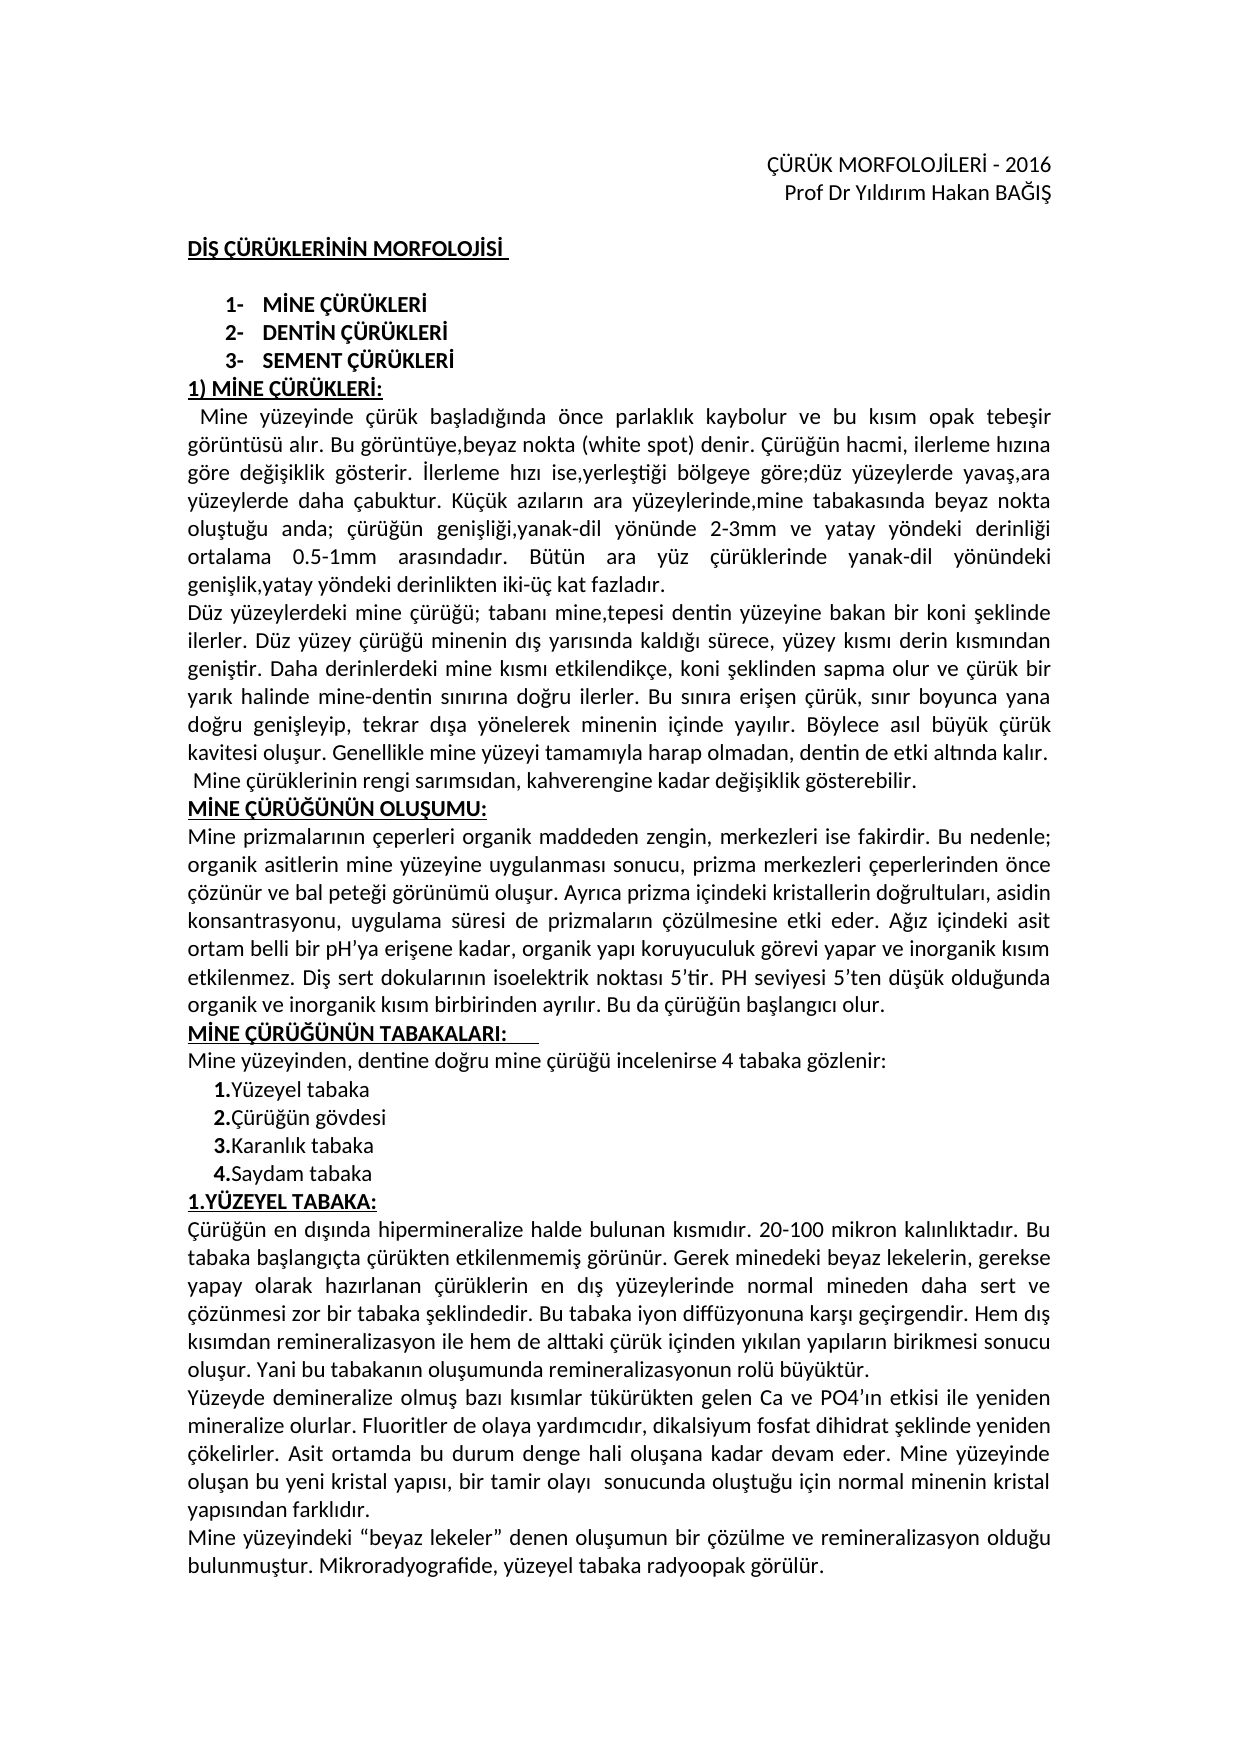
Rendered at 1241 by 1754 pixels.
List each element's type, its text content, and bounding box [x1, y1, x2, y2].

subtitle DİŞ ÇÜRÜKLERİNİN MORFOLOJİSİ [187, 234, 1052, 262]
text 4.Saydam tabaka [187, 1159, 1052, 1187]
list DENTİN ÇÜRÜKLERİ [225, 318, 1053, 346]
text 2.Çürüğün gövdesi [187, 1103, 1052, 1131]
text Düz yüzeylerdeki mine çürüğü; tabanı mine,tepesi dentin yüzeyine bakan bir koni şeklinde ilerler. Düz yüzey çürüğü minenin dış yarısında kaldığı sürece, yüzey kısmı derin kısmından geniştir. Daha derinlerdeki mine kısmı etkilendikçe, koni şeklinden sapma olur ve çürük bir yarık halinde mine-dentin sınırına doğru ilerler. Bu sınıra erişen çürük, sınır boyunca yana doğru genişleyip, tekrar dışa yönelerek minenin içinde yayılır. Böylece asıl büyük çürük kavitesi oluşur. Genellikle mine yüzeyi tamamıyla harap olmadan, dentin de etki altında kalır. [187, 598, 1052, 766]
text MİNE ÇÜRÜĞÜNÜN TABAKALARI: [187, 1019, 1052, 1047]
text Yüzeyde demineralize olmuş bazı kısımlar tükürükten gelen Ca ve PO4’ın etkisi ile yeniden mineralize olurlar. Fluoritler de olaya yardımcıdır, dikalsiyum fosfat dihidrat şeklinde yeniden çökelirler. Asit ortamda bu durum denge hali oluşana kadar devam eder. Mine yüzeyinde oluşan bu yeni kristal yapısı, bir tamir olayı sonucunda oluştuğu için normal minenin kristal yapısından farklıdır. [187, 1383, 1052, 1523]
text Mine yüzeyinden, dentine doğru mine çürüğü incelenirse 4 tabaka gözlenir: [187, 1047, 1052, 1075]
text Mine yüzeyindeki “beyaz lekeler” denen oluşumun bir çözülme ve remineralizasyon olduğu bulunmuştur. Mikroradyografide, yüzeyel tabaka radyoopak görülür. [187, 1523, 1052, 1579]
text Mine çürüklerinin rengi sarımsıdan, kahverengine kadar değişiklik gösterebilir. [187, 766, 1052, 794]
text Prof Dr Yıldırım Hakan BAĞIŞ [187, 178, 1052, 206]
text MİNE ÇÜRÜĞÜNÜN OLUŞUMU: [187, 794, 1052, 822]
text Mine yüzeyinde çürük başladığında önce parlaklık kaybolur ve bu kısım opak tebeşir görüntüsü alır. Bu görüntüye,beyaz nokta (white spot) denir. Çürüğün hacmi, ilerleme hızına göre değişiklik gösterir. İlerleme hızı ise,yerleştiği bölgeye göre;düz yüzeylerde yavaş,ara yüzeylerde daha çabuktur. Küçük azıların ara yüzeylerinde,mine tabakasında beyaz nokta oluştuğu anda; çürüğün genişliği,yanak-dil yönünde 2-3mm ve yatay yöndeki derinliği ortalama 0.5-1mm arasındadır. Bütün ara yüz çürüklerinde yanak-dil yönündeki genişlik,yatay yöndeki derinlikten iki-üç kat fazladır. [187, 402, 1052, 598]
list MİNE ÇÜRÜKLERİ [225, 290, 1053, 318]
text 3.Karanlık tabaka [187, 1131, 1052, 1159]
text Mine prizmalarının çeperleri organik maddeden zengin, merkezleri ise fakirdir. Bu nedenle; organik asitlerin mine yüzeyine uygulanması sonucu, prizma merkezleri çeperlerinden önce çözünür ve bal peteği görünümü oluşur. Ayrıca prizma içindeki kristallerin doğrultuları, asidin konsantrasyonu, uygulama süresi de prizmaların çözülmesine etki eder. Ağız içindeki asit ortam belli bir pH’ya erişene kadar, organik yapı koruyuculuk görevi yapar ve inorganik kısım etkilenmez. Diş sert dokularının isoelektrik noktası 5’tir. PH seviyesi 5’ten düşük olduğunda organik ve inorganik kısım birbirinden ayrılır. Bu da çürüğün başlangıcı olur. [187, 822, 1052, 1019]
text 1.Yüzeyel tabaka [187, 1075, 1052, 1103]
text 1.YÜZEYEL TABAKA: [187, 1187, 1052, 1215]
text 1) MİNE ÇÜRÜKLERİ: [187, 374, 1052, 402]
text ÇÜRÜK MORFOLOJİLERİ - 2016 [712, 150, 1052, 178]
text Çürüğün en dışında hipermineralize halde bulunan kısmıdır. 20-100 mikron kalınlıktadır. Bu tabaka başlangıçta çürükten etkilenmemiş görünür. Gerek minedeki beyaz lekelerin, gerekse yapay olarak hazırlanan çürüklerin en dış yüzeylerinde normal mineden daha sert ve çözünmesi zor bir tabaka şeklindedir. Bu tabaka iyon diffüzyonuna karşı geçirgendir. Hem dış kısımdan remineralizasyon ile hem de alttaki çürük içinden yıkılan yapıların birikmesi sonucu oluşur. Yani bu tabakanın oluşumunda remineralizasyonun rolü büyüktür. [187, 1215, 1052, 1383]
list SEMENT ÇÜRÜKLERİ [225, 346, 1052, 374]
